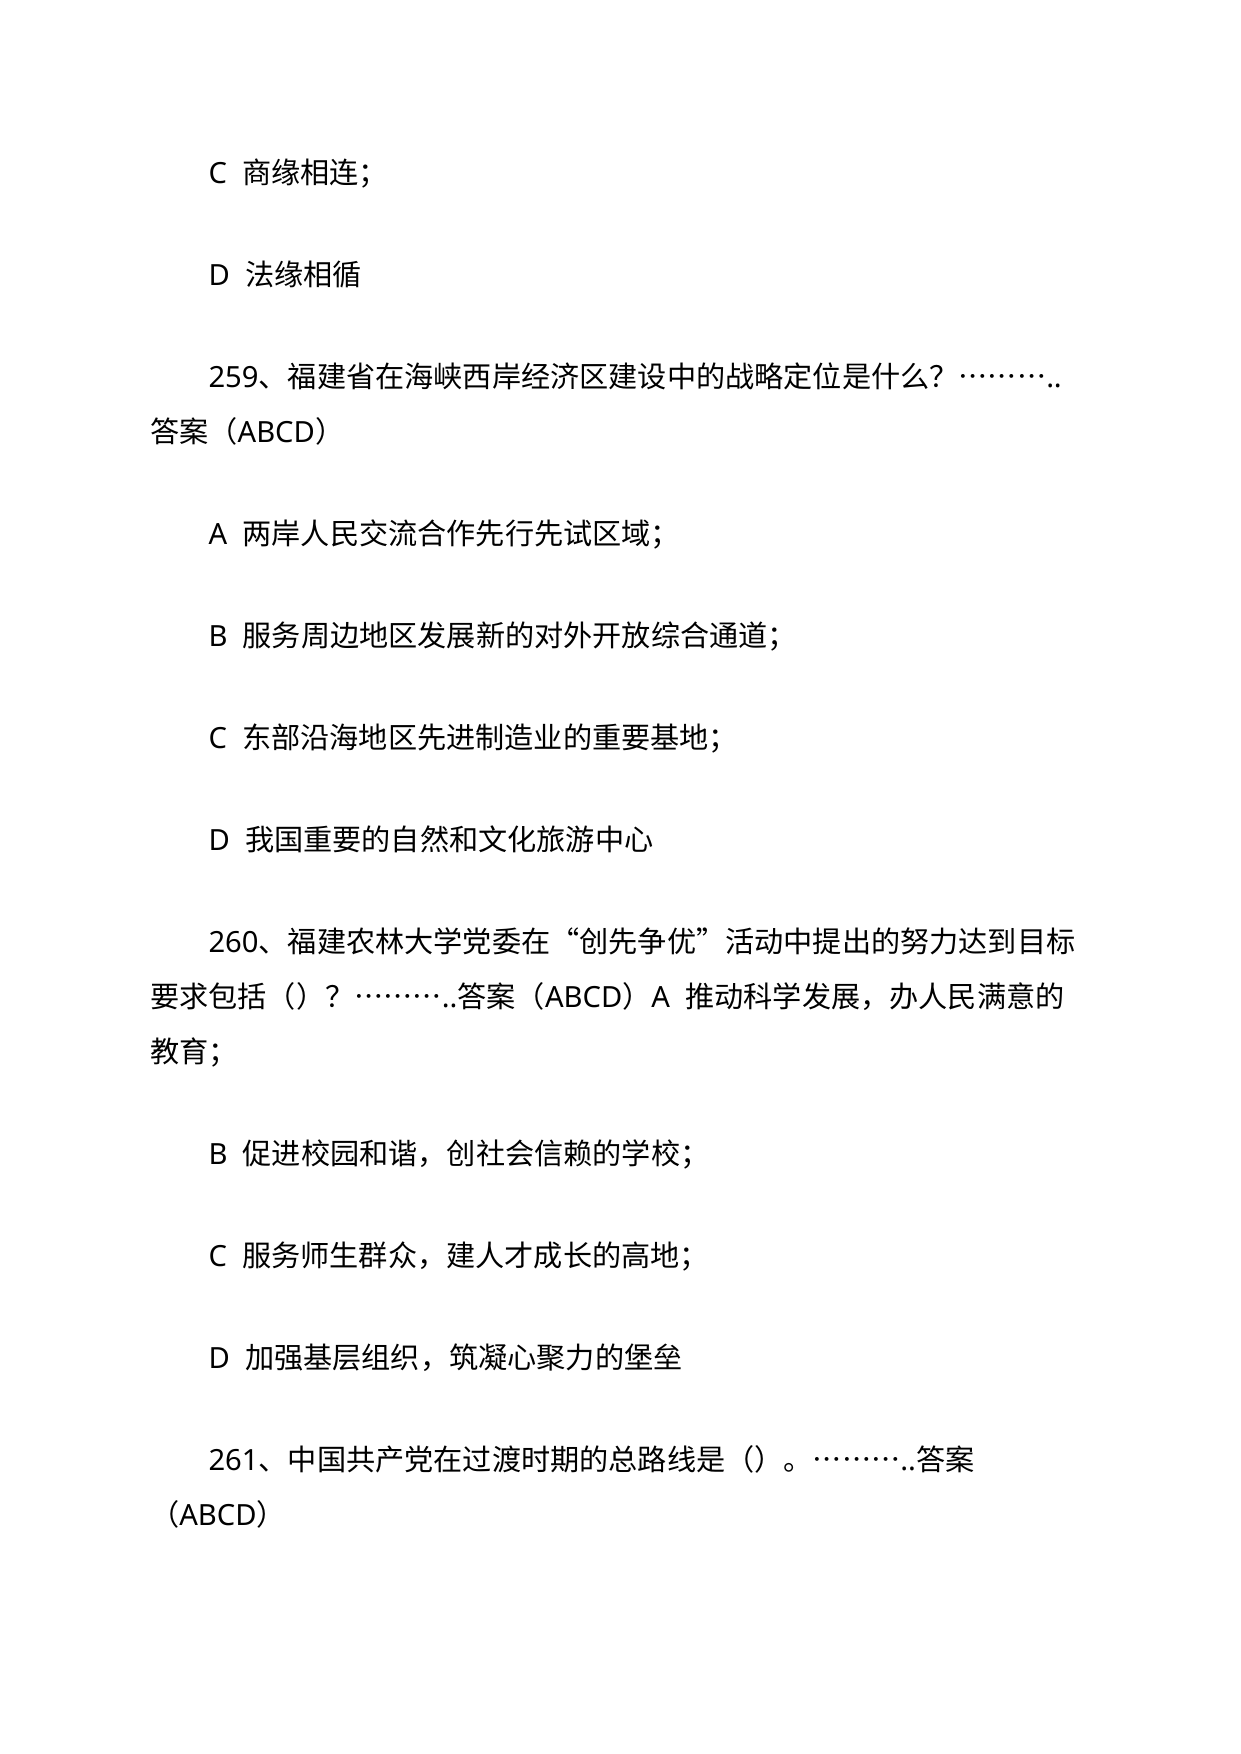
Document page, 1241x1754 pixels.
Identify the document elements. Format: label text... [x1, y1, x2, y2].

text 260、福建农林大学党委在“创先争优”活动中提出的努力达到目标要求包括（）？………..答案（ABCD）A 推动科学发展，办人民满意的教育； [150, 919, 1090, 1071]
text B 服务周边地区发展新的对外开放综合通道； [150, 613, 1090, 655]
text B 促进校园和谐，创社会信赖的学校； [150, 1131, 1090, 1173]
text 259、福建省在海峡西岸经济区建设中的战略定位是什么？………..答案（ABCD） [150, 354, 1090, 451]
text C 服务师生群众，建人才成长的高地； [150, 1233, 1090, 1275]
text D 加强基层组织，筑凝心聚力的堡垒 [150, 1334, 1090, 1377]
text A 两岸人民交流合作先行先试区域； [150, 511, 1090, 553]
text 261、中国共产党在过渡时期的总路线是（）。………..答案（ABCD） [150, 1437, 1090, 1534]
text C 商缘相连； [150, 150, 1090, 192]
text C 东部沿海地区先进制造业的重要基地； [150, 715, 1090, 757]
text D 我国重要的自然和文化旅游中心 [150, 817, 1090, 859]
text D 法缘相循 [150, 252, 1090, 294]
